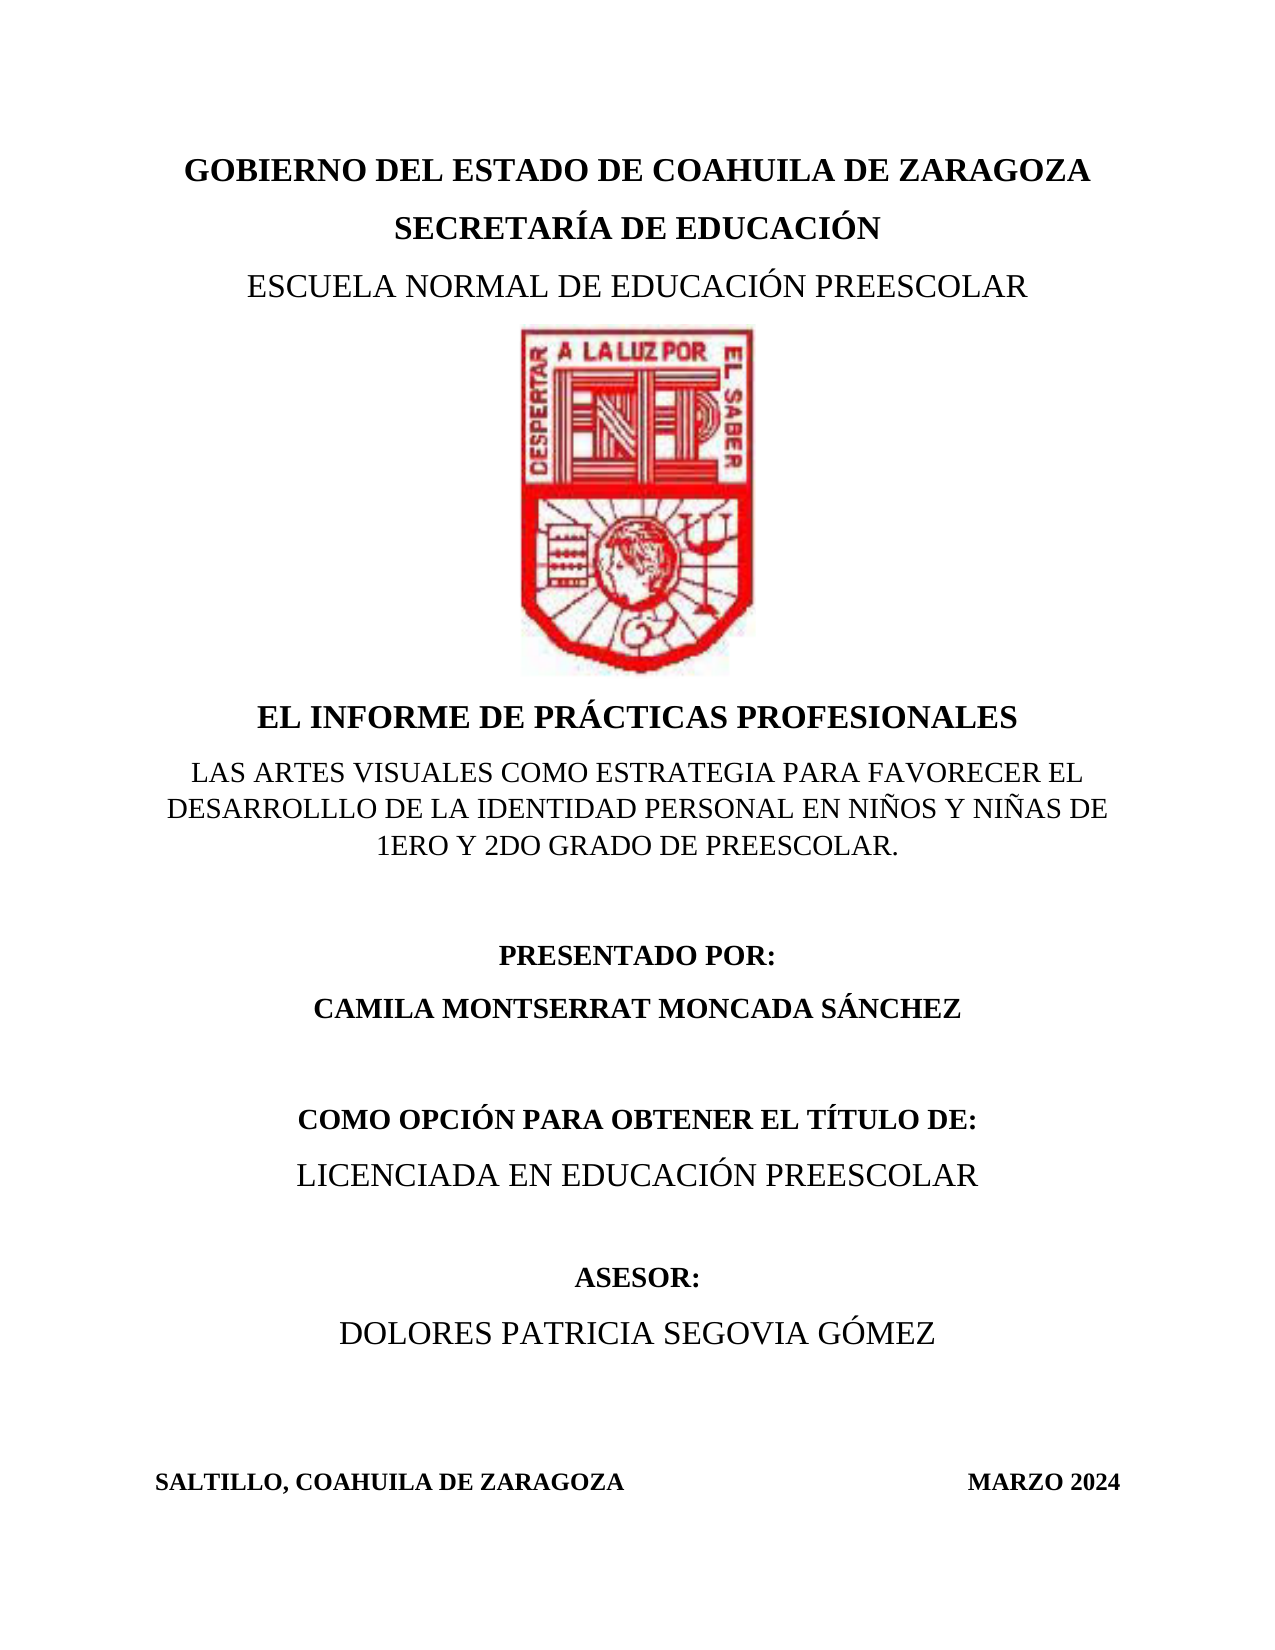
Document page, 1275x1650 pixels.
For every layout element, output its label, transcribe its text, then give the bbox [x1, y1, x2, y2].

text GOBIERNO DEL ESTADO DE COAHUILA DE ZARAGOZA [150, 150, 1125, 188]
text LICENCIADA EN EDUCACIÓN PREESCOLAR [150, 1155, 1125, 1193]
text SECRETARÍA DE EDUCACIÓN [150, 208, 1125, 246]
text ESCUELA NORMAL DE EDUCACIÓN PREESCOLAR [150, 266, 1125, 304]
text PRESENTADO POR: [150, 938, 1125, 972]
text SALTILLO, COAHUILA DE ZARAGOZA MARZO 2024 [150, 1467, 1125, 1496]
text COMO OPCIÓN PARA OBTENER EL TÍTULO DE: [150, 1102, 1125, 1136]
picture [519, 324, 756, 679]
text DOLORES PATRICIA SEGOVIA GÓMEZ [150, 1313, 1125, 1352]
text CAMILA MONTSERRAT MONCADA SÁNCHEZ [150, 991, 1125, 1025]
text EL INFORME DE PRÁCTICAS PROFESIONALES [150, 697, 1125, 736]
text ASESOR: [150, 1261, 1125, 1294]
text LAS ARTES VISUALES COMO ESTRATEGIA PARA FAVORECER EL DESARROLLLO DE LA IDENTIDAD PERSONAL EN NIÑOS Y NIÑAS DE 1ERO Y 2DO GRADO DE PREESCOLAR. [150, 755, 1125, 861]
